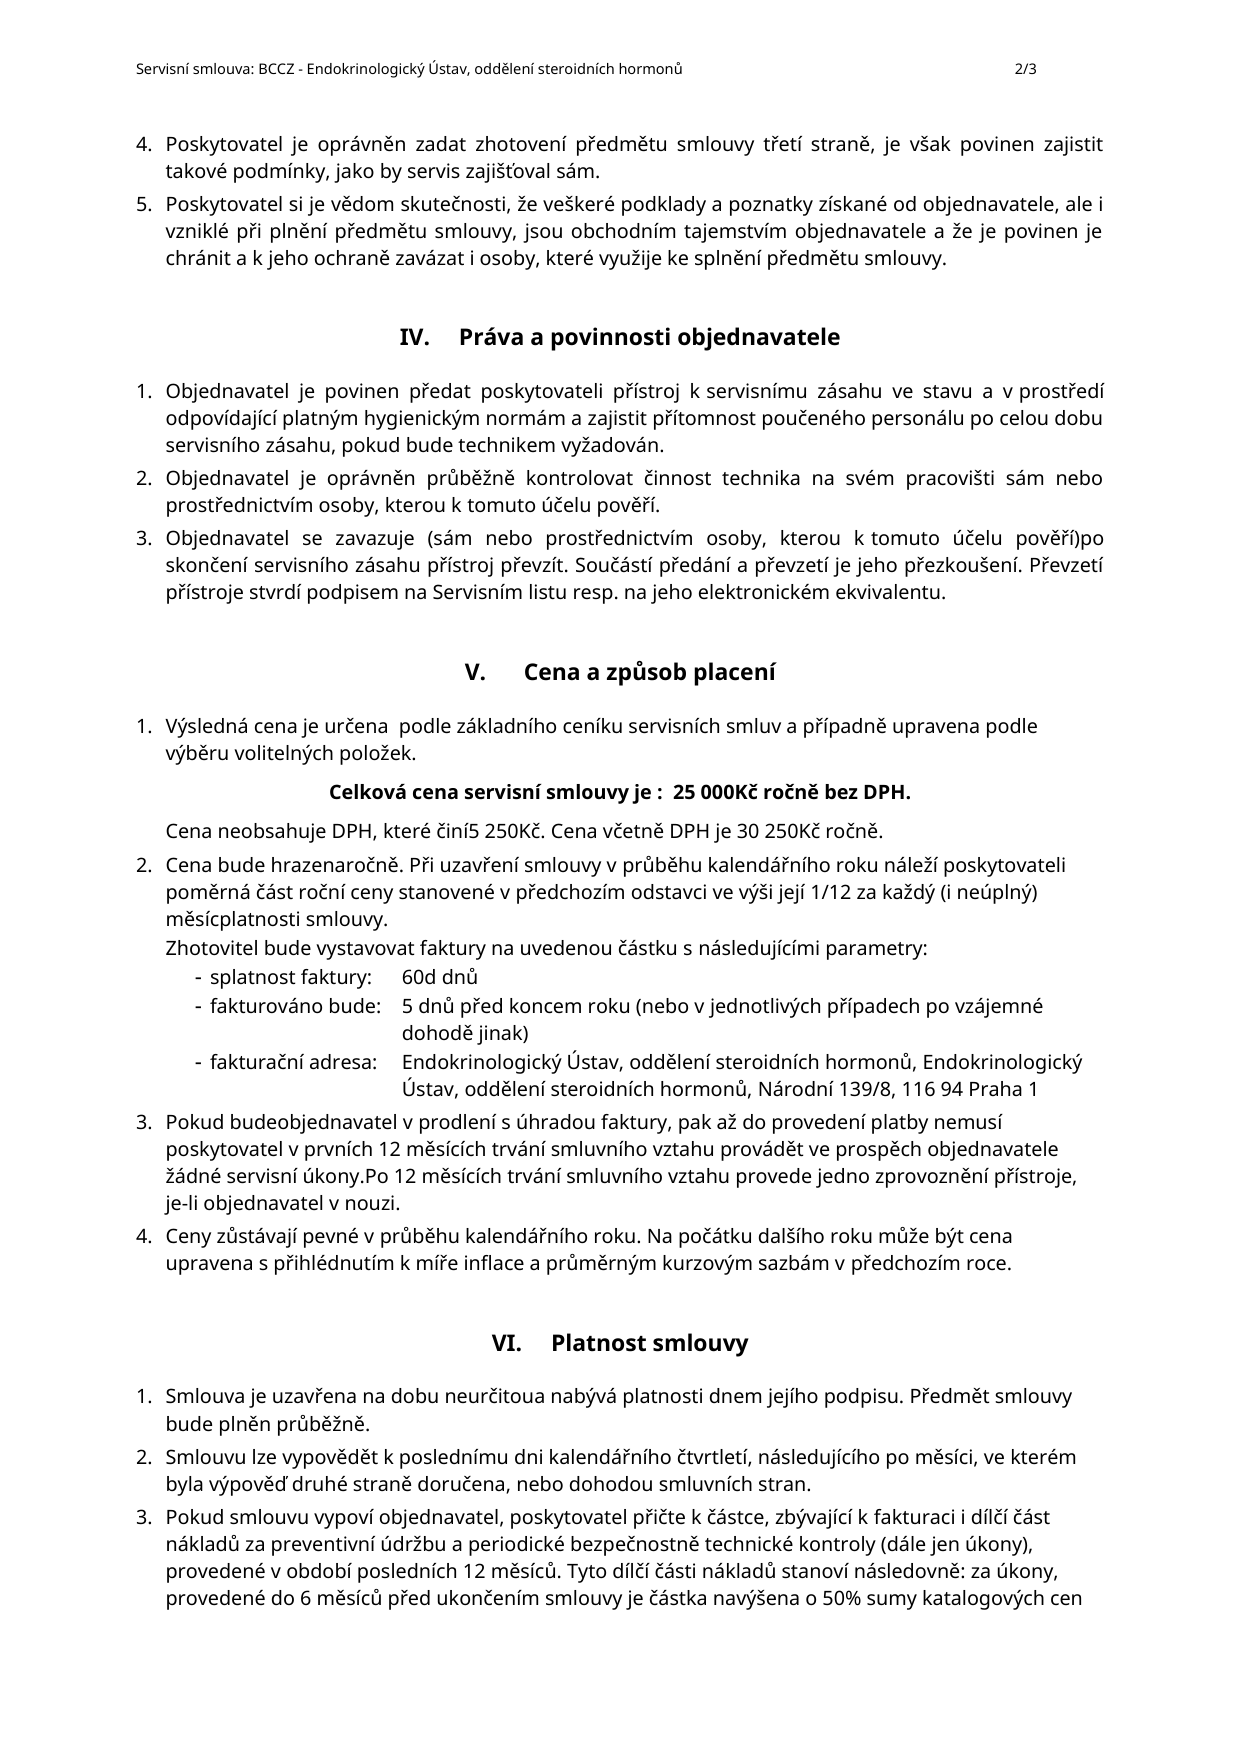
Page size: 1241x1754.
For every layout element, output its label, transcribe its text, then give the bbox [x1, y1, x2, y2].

list splatnost faktury: 60d dnů [195, 963, 1104, 990]
list Objednavatel je oprávněn průběžně kontrolovat činnost technika na svém pracovišti sám nebo prostřednictvím osoby, kterou k tomuto účelu pověří. [136, 464, 1104, 518]
list fakturováno bude: 5 dnů před koncem roku (nebo v jednotlivých případech po vzájemné dohodě jinak) [195, 992, 1104, 1046]
list Cena bude hrazenaročně. Při uzavření smlouvy v průběhu kalendářního roku náleží poskytovateli poměrná část roční ceny stanovené v předchozím odstavci ve výši její 1/12 za každý (i neúplný) měsícplatnosti smlouvy. [136, 851, 1104, 932]
list Smlouva je uzavřena na dobu neurčitoua nabývá platnosti dnem jejího podpisu. Předmět smlouvy bude plněn průběžně. [136, 1383, 1104, 1437]
list Objednavatel se zavazuje (sám nebo prostřednictvím osoby, kterou k tomuto účelu pověří)po skončení servisního zásahu přístroj převzít. Součástí předání a převzetí je jeho přezkoušení. Převzetí přístroje stvrdí podpisem na Servisním listu resp. na jeho elektronickém ekvivalentu. [136, 525, 1104, 606]
list fakturační adresa: Endokrinologický Ústav, oddělení steroidních hormonů, Endokrinologický Ústav, oddělení steroidních hormonů, Národní 139/8, 116 94 Praha 1 [195, 1048, 1104, 1102]
list Poskytovatel je oprávněn zadat zhotovení předmětu smlouvy třetí straně, je však povinen zajistit takové podmínky, jako by servis zajišťoval sám. [136, 130, 1104, 184]
subtitle Práva a povinnosti objednavatele [136, 321, 1104, 352]
list Pokud budeobjednavatel v prodlení s úhradou faktury, pak až do provedení platby nemusí poskytovatel v prvních 12 měsících trvání smluvního vztahu provádět ve prospěch objednavatele žádné servisní úkony.Po 12 měsících trvání smluvního vztahu provede jedno zprovoznění přístroje, je-li objednavatel v nouzi. [136, 1108, 1104, 1216]
list Objednavatel je povinen předat poskytovateli přístroj k servisnímu zásahu ve stavu a v prostředí odpovídající platným hygienickým normám a zajistit přítomnost poučeného personálu po celou dobu servisního zásahu, pokud bude technikem vyžadován. [136, 377, 1104, 458]
text Cena neobsahuje DPH, které činí5 250Kč. Cena včetně DPH je 30 250Kč ročně. [165, 818, 1104, 845]
list Výsledná cena je určena podle základního ceníku servisních smluv a případně upravena podle výběru volitelných položek. [136, 712, 1104, 766]
text Celková cena servisní smlouvy je : 25 000Kč ročně bez DPH. [136, 778, 1104, 805]
subtitle Cena a způsob placení [136, 656, 1104, 687]
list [136, 1503, 1104, 1611]
list Smlouvu lze vypovědět k poslednímu dni kalendářního čtvrtletí, následujícího po měsíci, ve kterém byla výpověď druhé straně doručena, nebo dohodou smluvních stran. [136, 1443, 1104, 1497]
text Zhotovitel bude vystavovat faktury na uvedenou částku s následujícími parametry: [165, 934, 1104, 961]
list Ceny zůstávají pevné v průběhu kalendářního roku. Na počátku dalšího roku může být cena upravena s přihlédnutím k míře inflace a průměrným kurzovým sazbám v předchozím roce. [136, 1223, 1104, 1277]
list Poskytovatel si je vědom skutečnosti, že veškeré podklady a poznatky získané od objednavatele, ale i vzniklé při plnění předmětu smlouvy, jsou obchodním tajemstvím objednavatele a že je povinen je chránit a k jeho ochraně zavázat i osoby, které využije ke splnění předmětu smlouvy. [136, 190, 1104, 271]
subtitle Platnost smlouvy [136, 1327, 1104, 1358]
